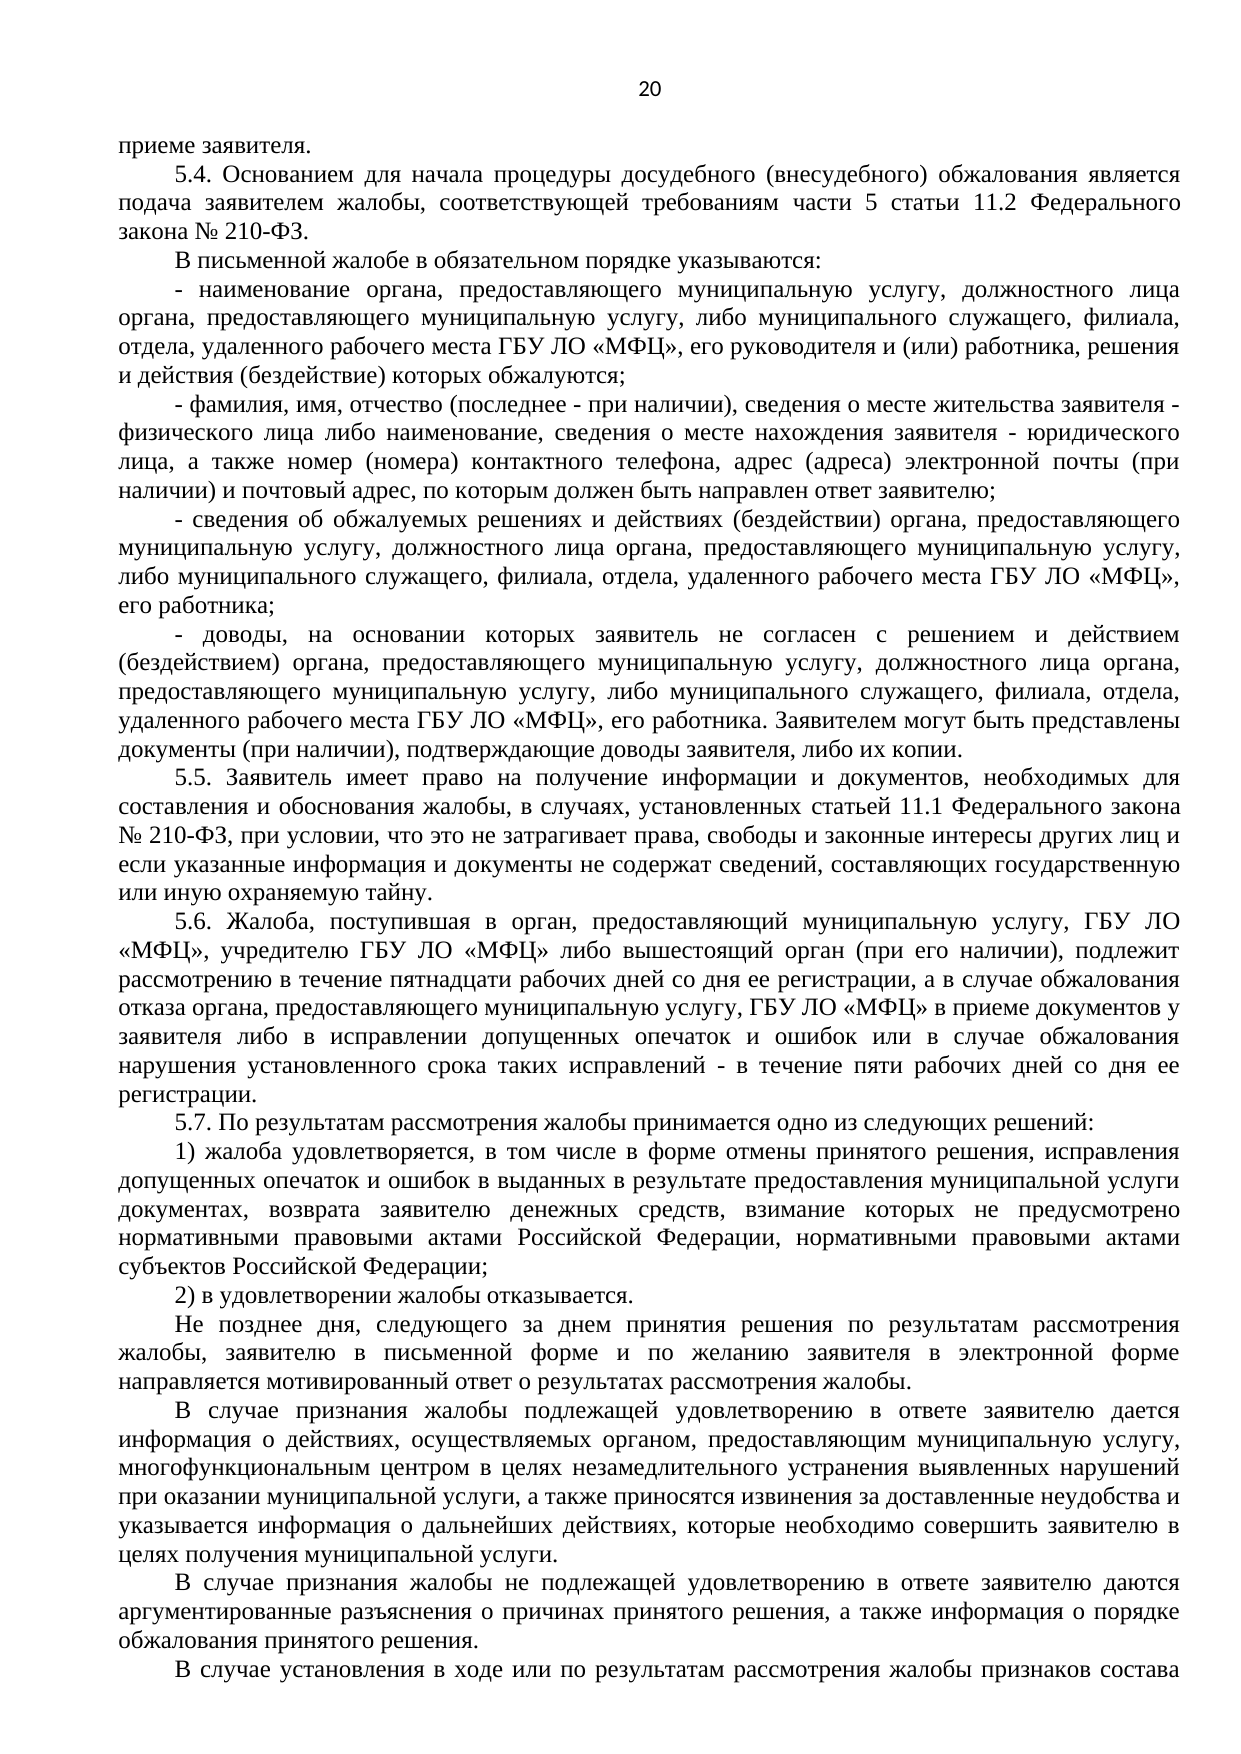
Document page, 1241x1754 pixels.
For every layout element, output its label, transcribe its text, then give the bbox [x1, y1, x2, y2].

text Не позднее дня, следующего за днем принятия решения по результатам рассмотрения жалобы, заявителю в письменной форме и по желанию заявителя в электронной форме направляется мотивированный ответ о результатах рассмотрения жалобы. [118, 1309, 1181, 1395]
text В случае признания жалобы не подлежащей удовлетворению в ответе заявителю даются аргументированные разъяснения о причинах принятого решения, а также информация о порядке обжалования принятого решения. [118, 1567, 1181, 1654]
text 2) в удовлетворении жалобы отказывается. [118, 1280, 1181, 1309]
text В письменной жалобе в обязательном порядке указываются: [118, 245, 1181, 274]
text 5.7. По результатам рассмотрения жалобы принимается одно из следующих решений: [118, 1107, 1181, 1136]
text - сведения об обжалуемых решениях и действиях (бездействии) органа, предоставляющего муниципальную услугу, должностного лица органа, предоставляющего муниципальную услугу, либо муниципального служащего, филиала, отдела, удаленного рабочего места ГБУ ЛО «МФЦ», его работника; [118, 504, 1181, 619]
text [118, 1654, 1181, 1682]
text 5.5. Заявитель имеет право на получение информации и документов, необходимых для составления и обоснования жалобы, в случаях, установленных статьей 11.1 Федерального закона № 210-ФЗ, при условии, что это не затрагивает права, свободы и законные интересы других лиц и если указанные информация и документы не содержат сведений, составляющих государственную или иную охраняемую тайну. [118, 762, 1181, 906]
text - фамилия, имя, отчество (последнее - при наличии), сведения о месте жительства заявителя - физического лица либо наименование, сведения о месте нахождения заявителя - юридического лица, а также номер (номера) контактного телефона, адрес (адреса) электронной почты (при наличии) и почтовый адрес, по которым должен быть направлен ответ заявителю; [118, 389, 1181, 504]
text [118, 130, 1181, 159]
text В случае признания жалобы подлежащей удовлетворению в ответе заявителю дается информация о действиях, осуществляемых органом, предоставляющим муниципальную услугу, многофункциональным центром в целях незамедлительного устранения выявленных нарушений при оказании муниципальной услуги, а также приносятся извинения за доставленные неудобства и указывается информация о дальнейших действиях, которые необходимо совершить заявителю в целях получения муниципальной услуги. [118, 1395, 1181, 1567]
text 5.4. Основанием для начала процедуры досудебного (внесудебного) обжалования является подача заявителем жалобы, соответствующей требованиям части 5 статьи 11.2 Федерального закона № 210-ФЗ. [118, 159, 1181, 245]
text - наименование органа, предоставляющего муниципальную услугу, должностного лица органа, предоставляющего муниципальную услугу, либо муниципального служащего, филиала, отдела, удаленного рабочего места ГБУ ЛО «МФЦ», его руководителя и (или) работника, решения и действия (бездействие) которых обжалуются; [118, 274, 1181, 389]
text - доводы, на основании которых заявитель не согласен с решением и действием (бездействием) органа, предоставляющего муниципальную услугу, должностного лица органа, предоставляющего муниципальную услугу, либо муниципального служащего, филиала, отдела, удаленного рабочего места ГБУ ЛО «МФЦ», его работника. Заявителем могут быть представлены документы (при наличии), подтверждающие доводы заявителя, либо их копии. [118, 619, 1181, 762]
text 5.6. Жалоба, поступившая в орган, предоставляющий муниципальную услугу, ГБУ ЛО «МФЦ», учредителю ГБУ ЛО «МФЦ» либо вышестоящий орган (при его наличии), подлежит рассмотрению в течение пятнадцати рабочих дней со дня ее регистрации, а в случае обжалования отказа органа, предоставляющего муниципальную услугу, ГБУ ЛО «МФЦ» в приеме документов у заявителя либо в исправлении допущенных опечаток и ошибок или в случае обжалования нарушения установленного срока таких исправлений - в течение пяти рабочих дней со дня ее регистрации. [118, 906, 1181, 1107]
text 1) жалоба удовлетворяется, в том числе в форме отмены принятого решения, исправления допущенных опечаток и ошибок в выданных в результате предоставления муниципальной услуги документах, возврата заявителю денежных средств, взимание которых не предусмотрено нормативными правовыми актами Российской Федерации, нормативными правовыми актами субъектов Российской Федерации; [118, 1136, 1181, 1280]
